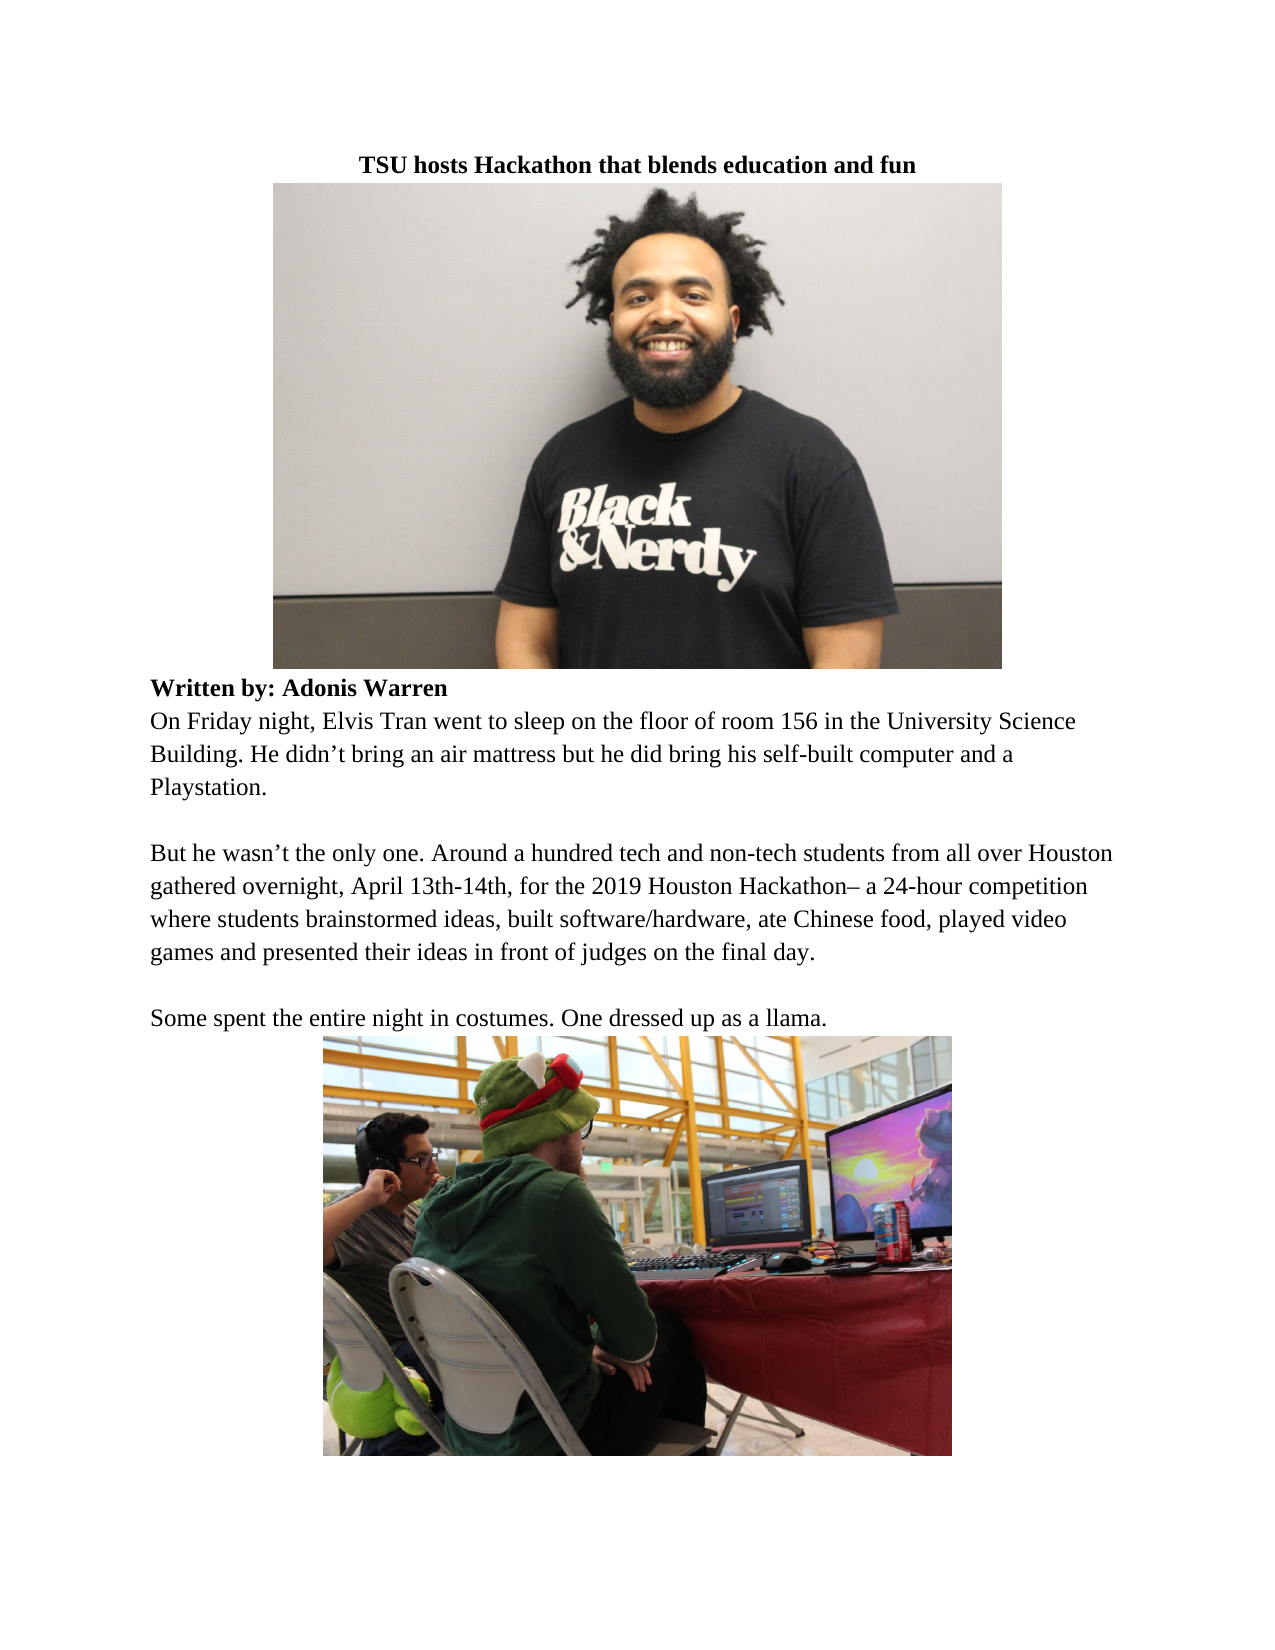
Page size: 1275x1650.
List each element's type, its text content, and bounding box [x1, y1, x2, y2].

text But he wasn’t the only one. Around a hundred tech and non-tech students from all over Houston gathered overnight, April 13th-14th, for the 2019 Houston Hackathon– a 24-hour competition where students brainstormed ideas, built software/hardware, ate Chinese food, played video games and presented their ideas in front of judges on the final day. [150, 838, 1125, 966]
text Some spent the entire night in costumes. One dressed up as a llama. [150, 1003, 1125, 1032]
text TSU hosts Hackathon that blends education and fun [150, 150, 1125, 179]
picture [273, 183, 1002, 669]
text On Friday night, Elvis Tran went to sleep on the floor of room 156 in the University Science Building. He didn’t bring an air mattress but he did bring his self-built computer and a Playstation. [150, 706, 1125, 801]
text Written by: Adonis Warren [150, 673, 1125, 702]
picture [323, 1036, 952, 1456]
